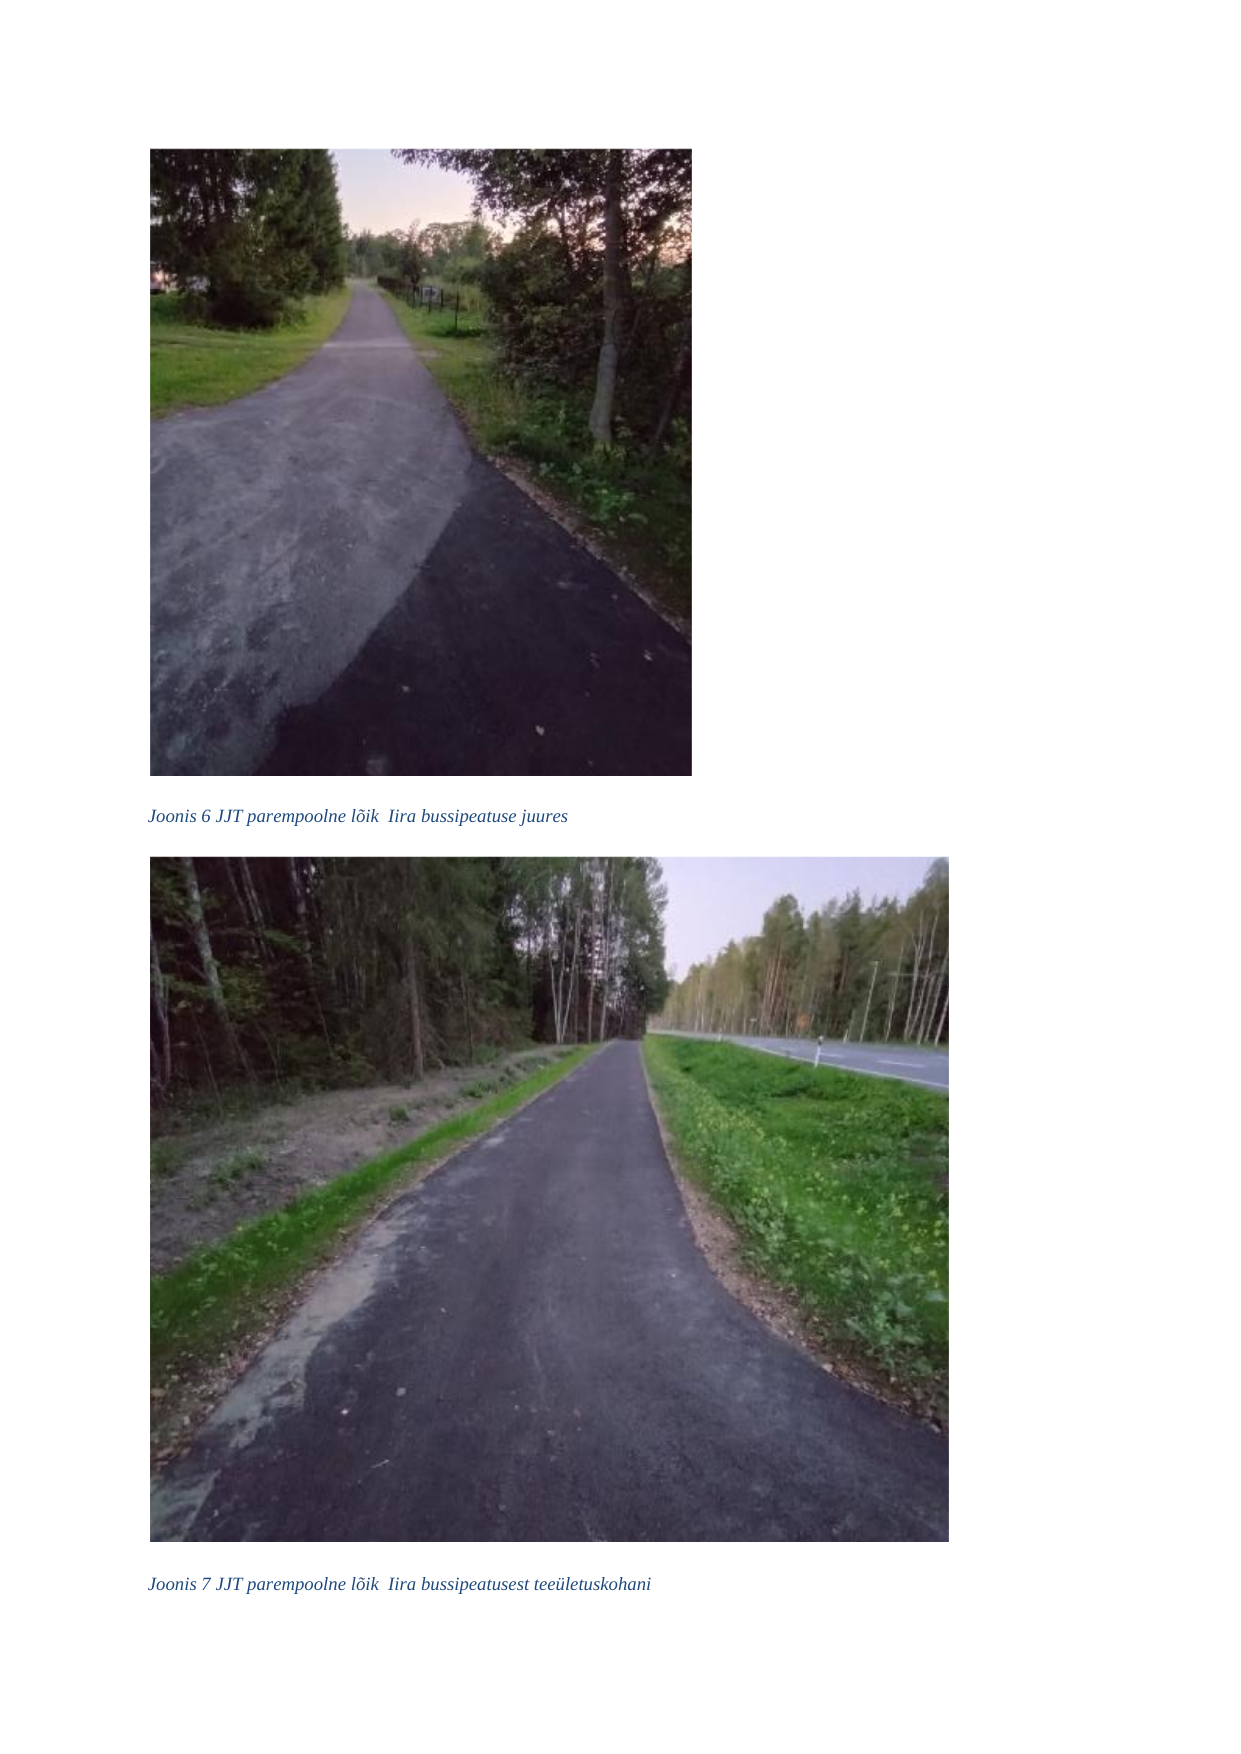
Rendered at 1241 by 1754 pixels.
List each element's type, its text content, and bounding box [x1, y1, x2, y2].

picture [151, 150, 691, 776]
text Joonis 7 JJT parempoolne lõik Iira bussipeatusest teeületuskohani [148, 1572, 1093, 1594]
picture [150, 857, 948, 1542]
text Joonis 6 JJT parempoolne lõik Iira bussipeatuse juures [148, 805, 1093, 827]
